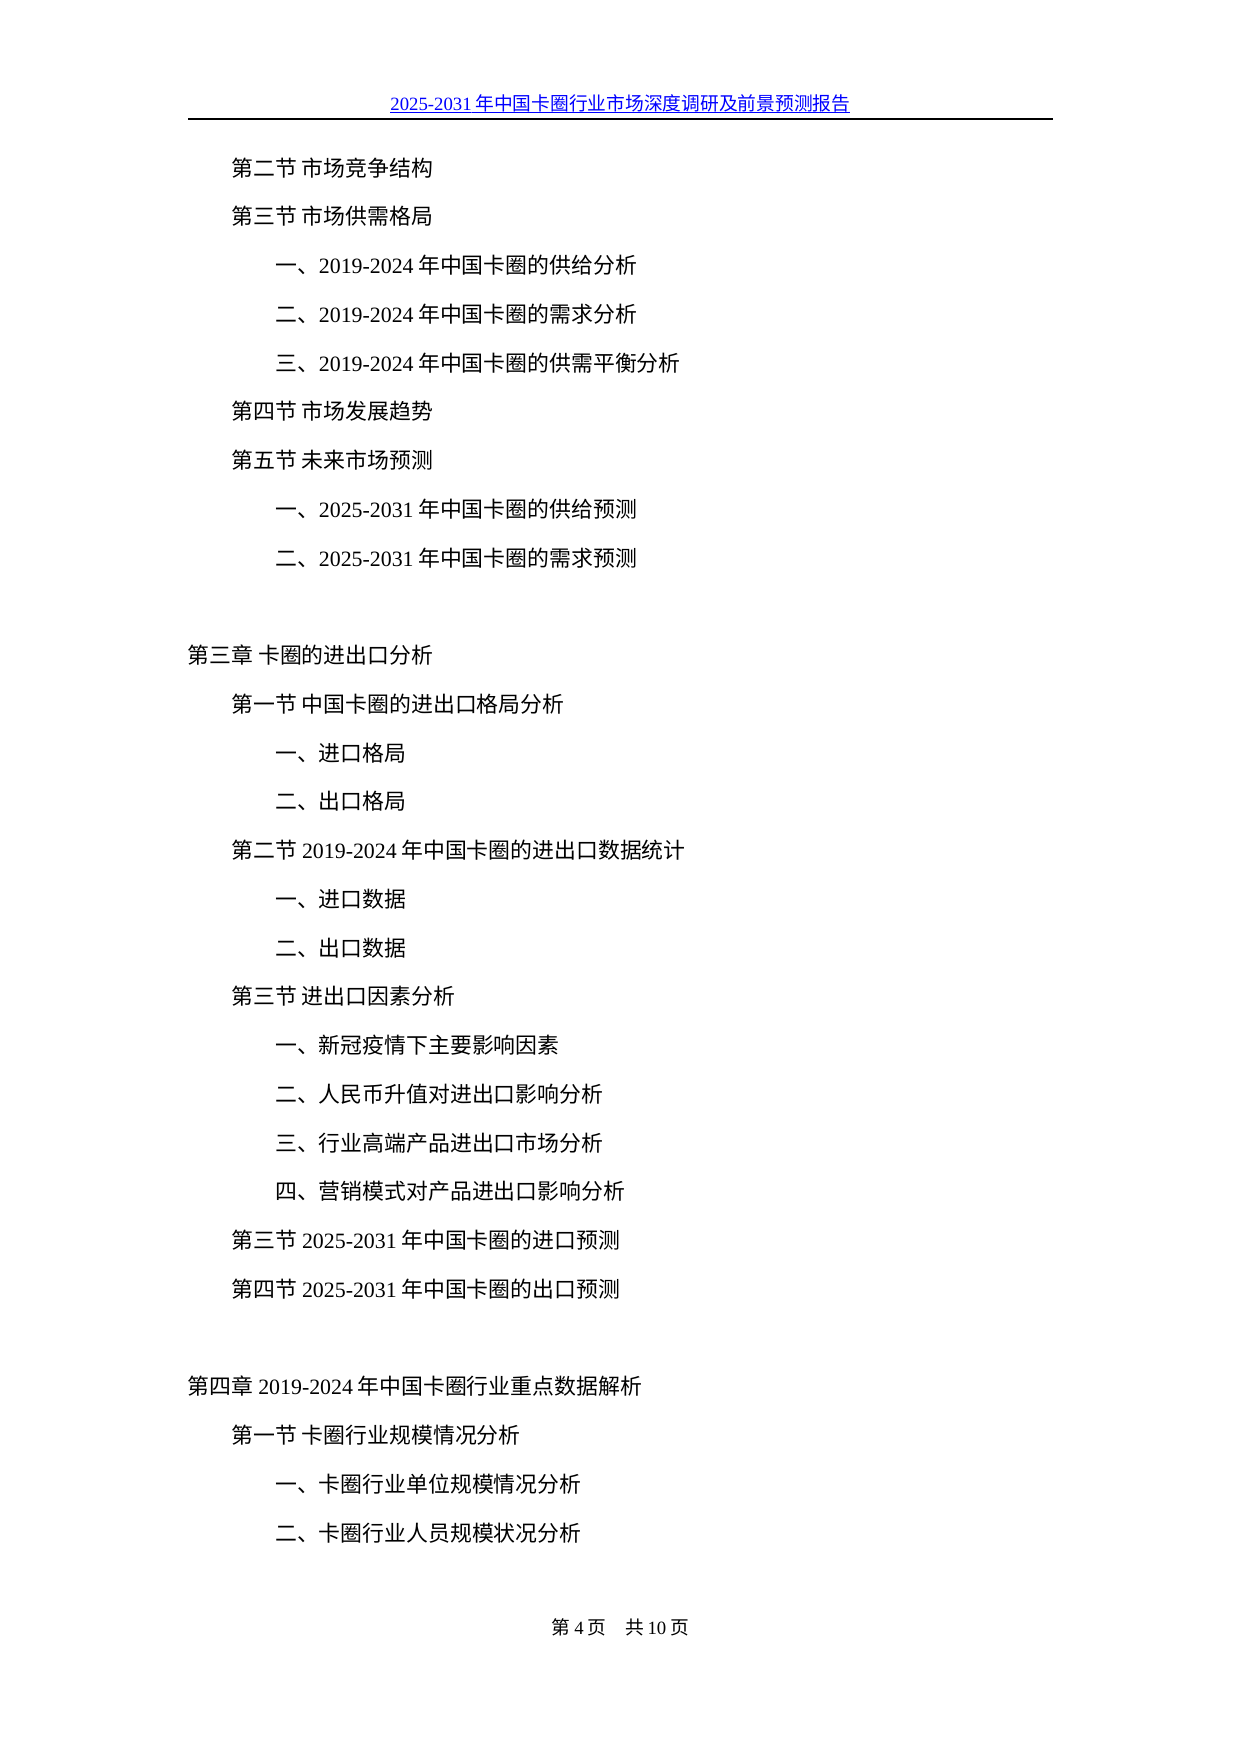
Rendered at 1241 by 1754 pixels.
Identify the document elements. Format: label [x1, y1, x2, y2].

text [187, 150, 1053, 1548]
